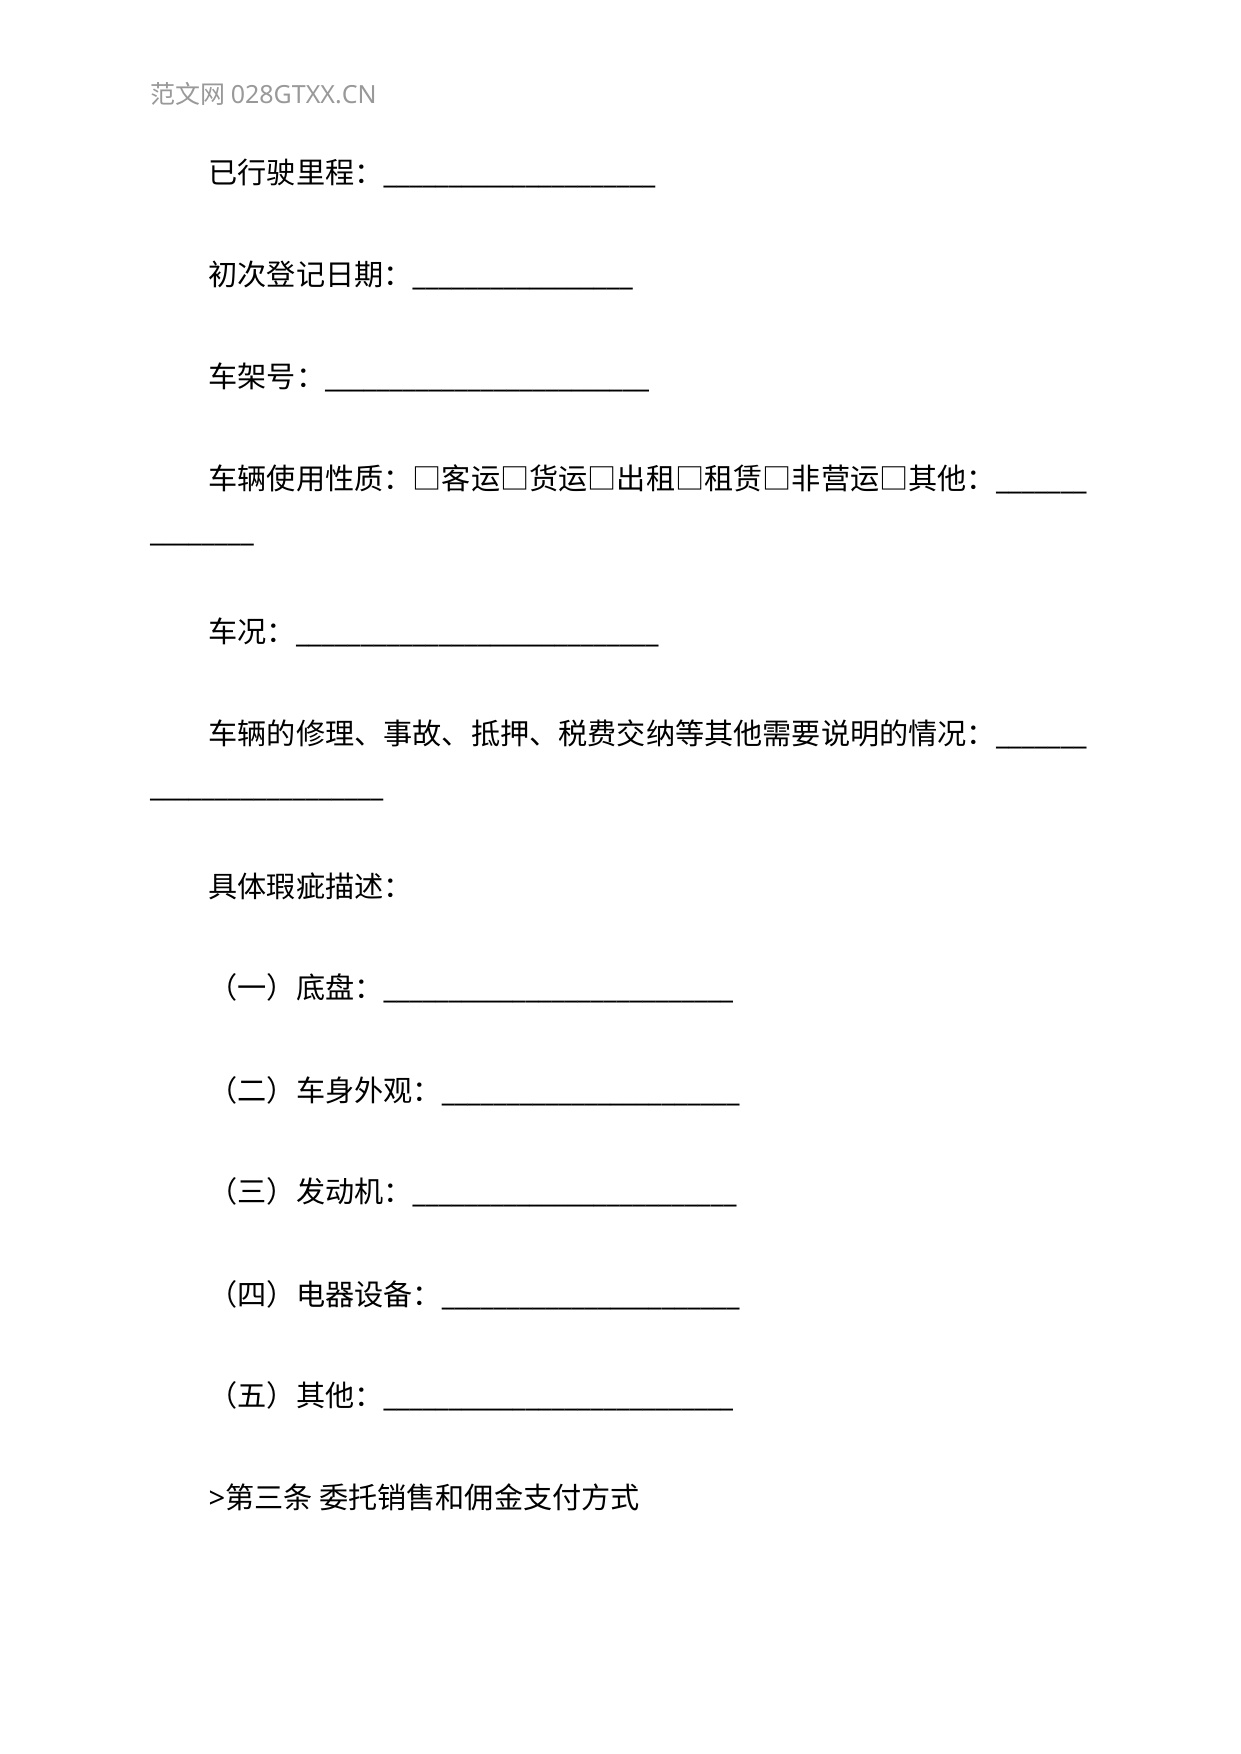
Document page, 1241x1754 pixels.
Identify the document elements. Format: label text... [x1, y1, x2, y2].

text 具体瑕疵描述： [150, 863, 1090, 906]
text 初次登记日期：_________________ [150, 252, 1090, 294]
text 车辆使用性质：□客运□货运□出租□租赁□非营运□其他：_______________ [150, 456, 1090, 550]
text 车架号：_________________________ [150, 354, 1090, 396]
text 车况：____________________________ [150, 609, 1090, 651]
text （四）电器设备：_______________________ [150, 1271, 1090, 1313]
text （二）车身外观：_______________________ [150, 1067, 1090, 1109]
text （五）其他：___________________________ [150, 1373, 1090, 1415]
text >第三条 委托销售和佣金支付方式 [150, 1475, 1090, 1517]
text 已行驶里程：_____________________ [150, 150, 1090, 192]
text （一）底盘：___________________________ [150, 965, 1090, 1007]
text （三）发动机：_________________________ [150, 1169, 1090, 1211]
text 车辆的修理、事故、抵押、税费交纳等其他需要说明的情况：_________________________ [150, 711, 1090, 804]
